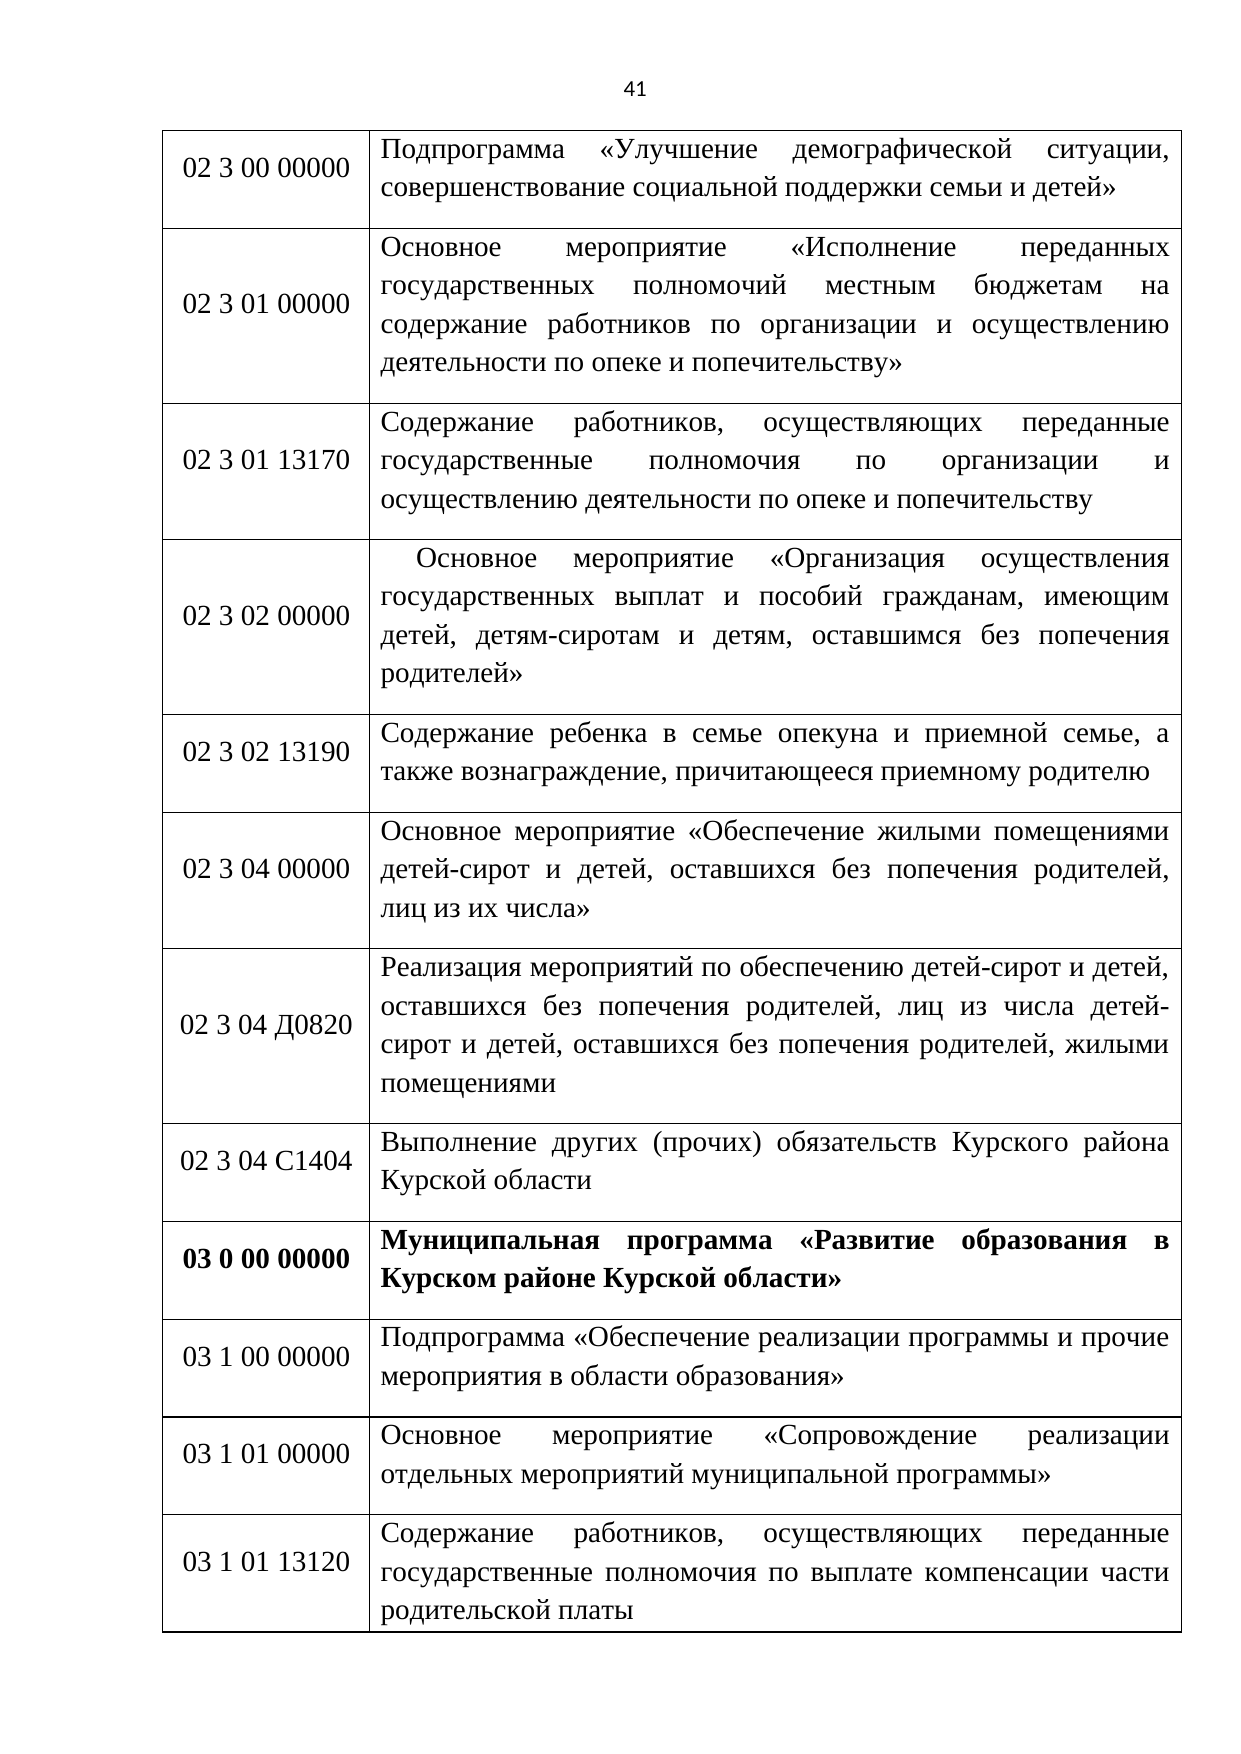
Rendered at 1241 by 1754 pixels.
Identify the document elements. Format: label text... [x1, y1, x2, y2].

table_cell 03 1 01 00000 [163, 1418, 369, 1514]
table_cell Основное мероприятие «Сопровождение реализации отдельных мероприятий муниципальной программы» [370, 1418, 1181, 1514]
table_cell Муниципальная программа «Развитие образования в Курском районе Курской области» [370, 1222, 1181, 1318]
table_cell 03 1 00 00000 [163, 1320, 369, 1416]
table_cell Подпрограмма «Улучшение демографической ситуации, совершенствование социальной поддержки семьи и детей» [370, 131, 1181, 228]
table_cell 02 3 04 00000 [163, 813, 369, 948]
table_cell 03 0 00 00000 [163, 1222, 369, 1318]
table_cell 02 3 01 00000 [163, 229, 369, 403]
table_cell Выполнение других (прочих) обязательств Курского района Курской области [370, 1124, 1181, 1221]
table_cell 02 3 01 13170 [163, 404, 369, 539]
table_cell 02 3 02 00000 [163, 540, 369, 714]
table_cell Содержание работников, осуществляющих переданные государственные полномочия по организации и осуществлению деятельности по опеке и попечительству [370, 404, 1181, 539]
table_cell Основное мероприятие «Обеспечение жилыми помещениями детей-сирот и детей, оставшихся без попечения родителей, лиц из их числа» [370, 813, 1181, 948]
table_cell Основное мероприятие «Исполнение переданных государственных полномочий местным бюджетам на содержание работников по организации и осуществлению деятельности по опеке и попечительству» [370, 229, 1181, 403]
table_cell 02 3 00 00000 [163, 131, 369, 228]
table_cell Реализация мероприятий по обеспечению детей-сирот и детей, оставшихся без попечения родителей, лиц из числа детей-сирот и детей, оставшихся без попечения родителей, жилыми помещениями [370, 949, 1181, 1123]
table_cell 02 3 04 Д0820 [163, 949, 369, 1123]
table_cell 02 3 02 13190 [163, 715, 369, 812]
table_cell 03 1 01 13120 [163, 1515, 369, 1631]
table_cell Содержание ребенка в семье опекуна и приемной семье, а также вознаграждение, причитающееся приемному родителю [370, 715, 1181, 812]
table_cell Содержание работников, осуществляющих переданные государственные полномочия по выплате компенсации части родительской платы [370, 1515, 1181, 1631]
table_cell 02 3 04 С1404 [163, 1124, 369, 1221]
table_cell Основное мероприятие «Организация осуществления государственных выплат и пособий гражданам, имеющим детей, детям-сиротам и детям, оставшимся без попечения родителей» [370, 540, 1181, 714]
table_cell Подпрограмма «Обеспечение реализации программы и прочие мероприятия в области образования» [370, 1320, 1181, 1416]
